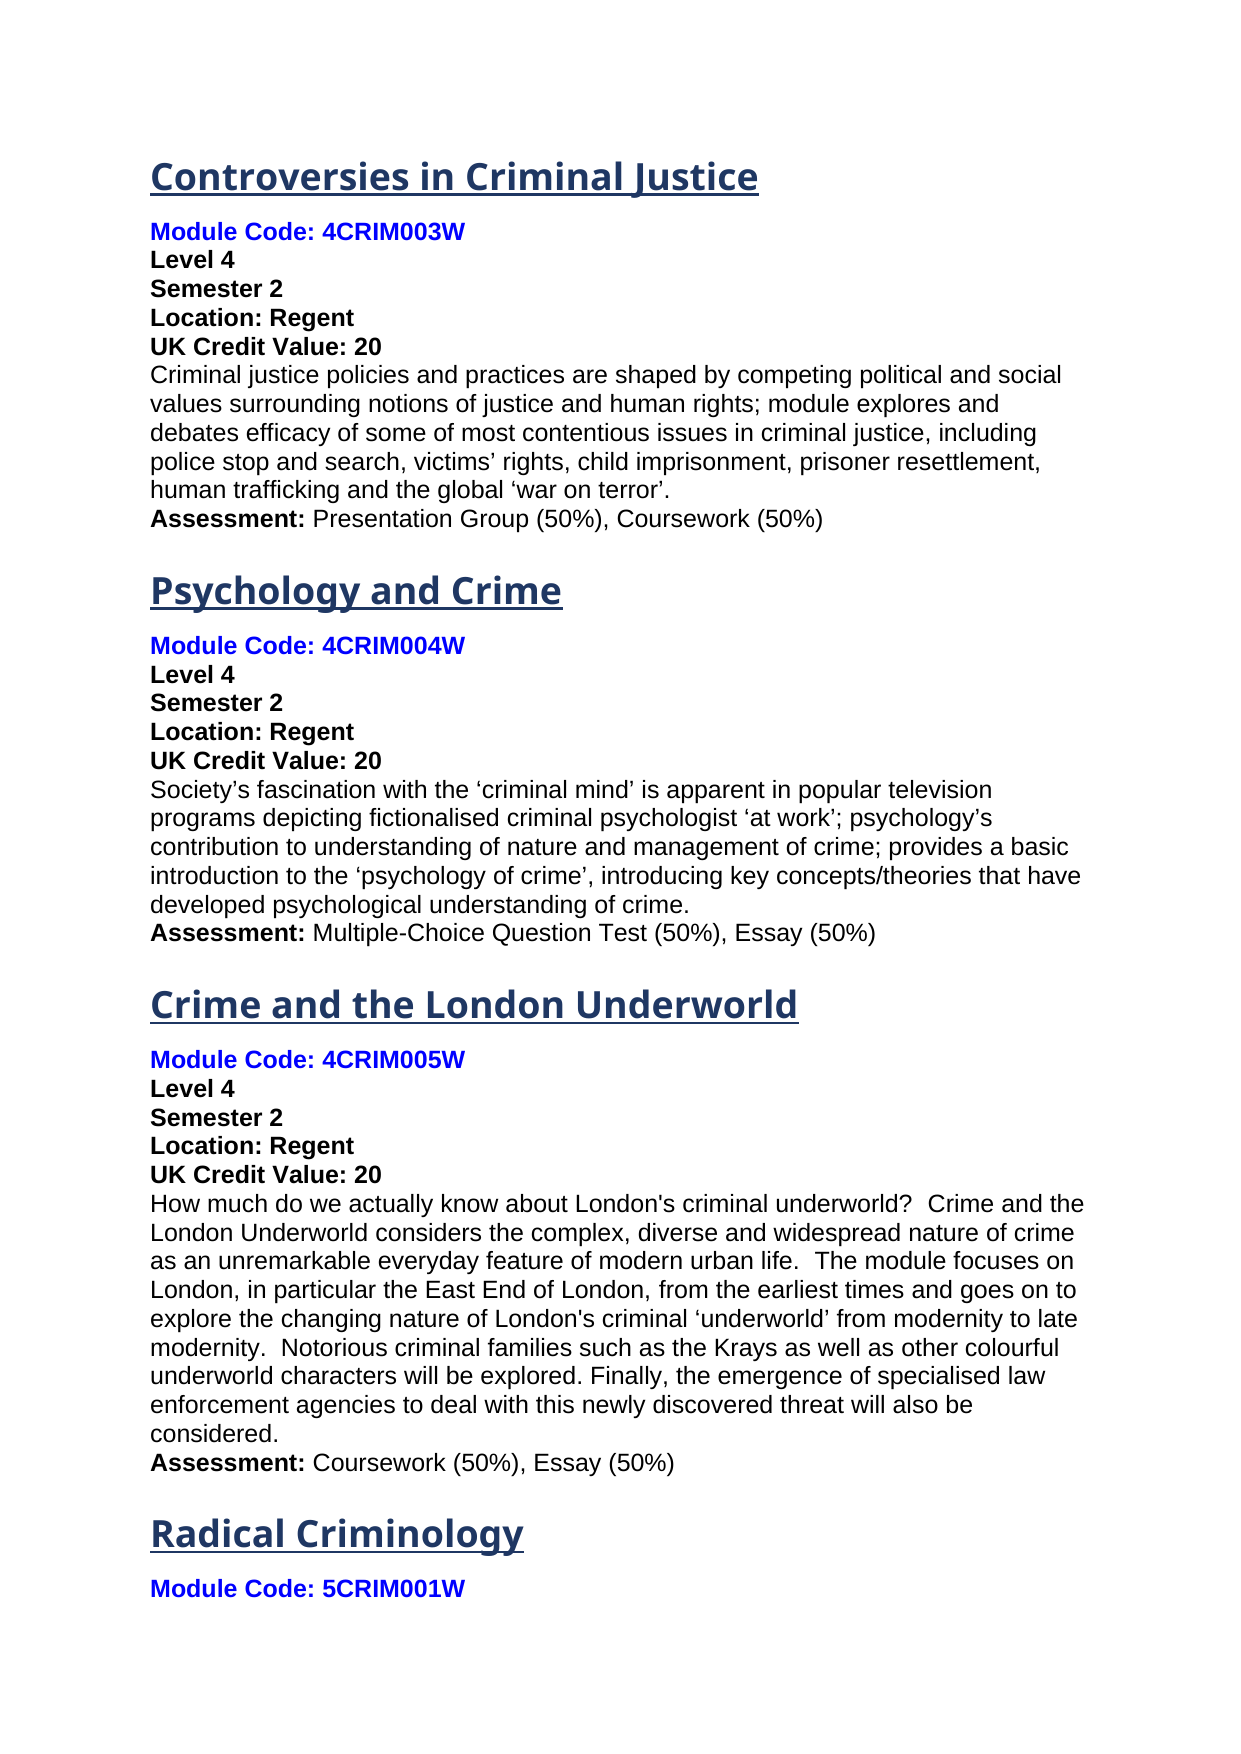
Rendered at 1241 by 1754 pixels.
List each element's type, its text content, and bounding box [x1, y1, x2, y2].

text Society’s fascination with the ‘criminal mind’ is apparent in popular television programs depicting fictionalised criminal psychologist ‘at work’; psychology’s contribution to understanding of nature and management of crime; provides a basic introduction to the ‘psychology of crime’, introducing key concepts/theories that have developed psychological understanding of crime. Assessment: Multiple-Choice Question Test (50%), Essay (50%) [150, 774, 1090, 947]
text Semester 2 [150, 1102, 1090, 1131]
subtitle Radical Criminology [150, 1507, 1090, 1558]
text How much do we actually know about London's criminal underworld? Crime and the London Underworld considers the complex, diverse and widespread nature of crime as an unremarkable everyday feature of modern urban life. The module focuses on London, in particular the East End of London, from the earliest times and goes on to explore the changing nature of London's criminal ‘underworld’ from modernity to late modernity. Notorious criminal families such as the Krays as well as other colourful underworld characters will be explored. Finally, the emergence of specialised law enforcement agencies to deal with this newly discovered threat will also be considered. Assessment: Coursework (50%), Essay (50%) [150, 1189, 1090, 1476]
text Semester 2 [150, 688, 1090, 717]
text Module Code: 4CRIM005W [150, 1045, 1090, 1074]
text Criminal justice policies and practices are shaped by competing political and social values surrounding notions of justice and human rights; module explores and debates efficacy of some of most contentious issues in criminal justice, including police stop and search, victims’ rights, child imprisonment, prisoner resettlement, human trafficking and the global ‘war on terror’. Assessment: Presentation Group (50%), Coursework (50%) [150, 360, 1090, 533]
text Level 4 [150, 659, 1090, 688]
text Location: Regent [150, 303, 1090, 332]
text Location: Regent [150, 717, 1090, 746]
text Module Code: 4CRIM003W [150, 217, 1090, 245]
text UK Credit Value: 20 [150, 332, 1090, 360]
text Module Code: 4CRIM004W [150, 631, 1090, 659]
text Level 4 [150, 245, 1090, 274]
subtitle Controversies in Criminal Justice [150, 150, 1090, 201]
text Module Code: 5CRIM001W [150, 1574, 1090, 1603]
subtitle Crime and the London Underworld [150, 978, 1090, 1029]
text Level 4 [150, 1074, 1090, 1102]
text UK Credit Value: 20 [150, 1160, 1090, 1189]
text Location: Regent [150, 1131, 1090, 1160]
text Semester 2 [150, 274, 1090, 303]
text UK Credit Value: 20 [150, 746, 1090, 774]
subtitle Psychology and Crime [150, 564, 1090, 615]
